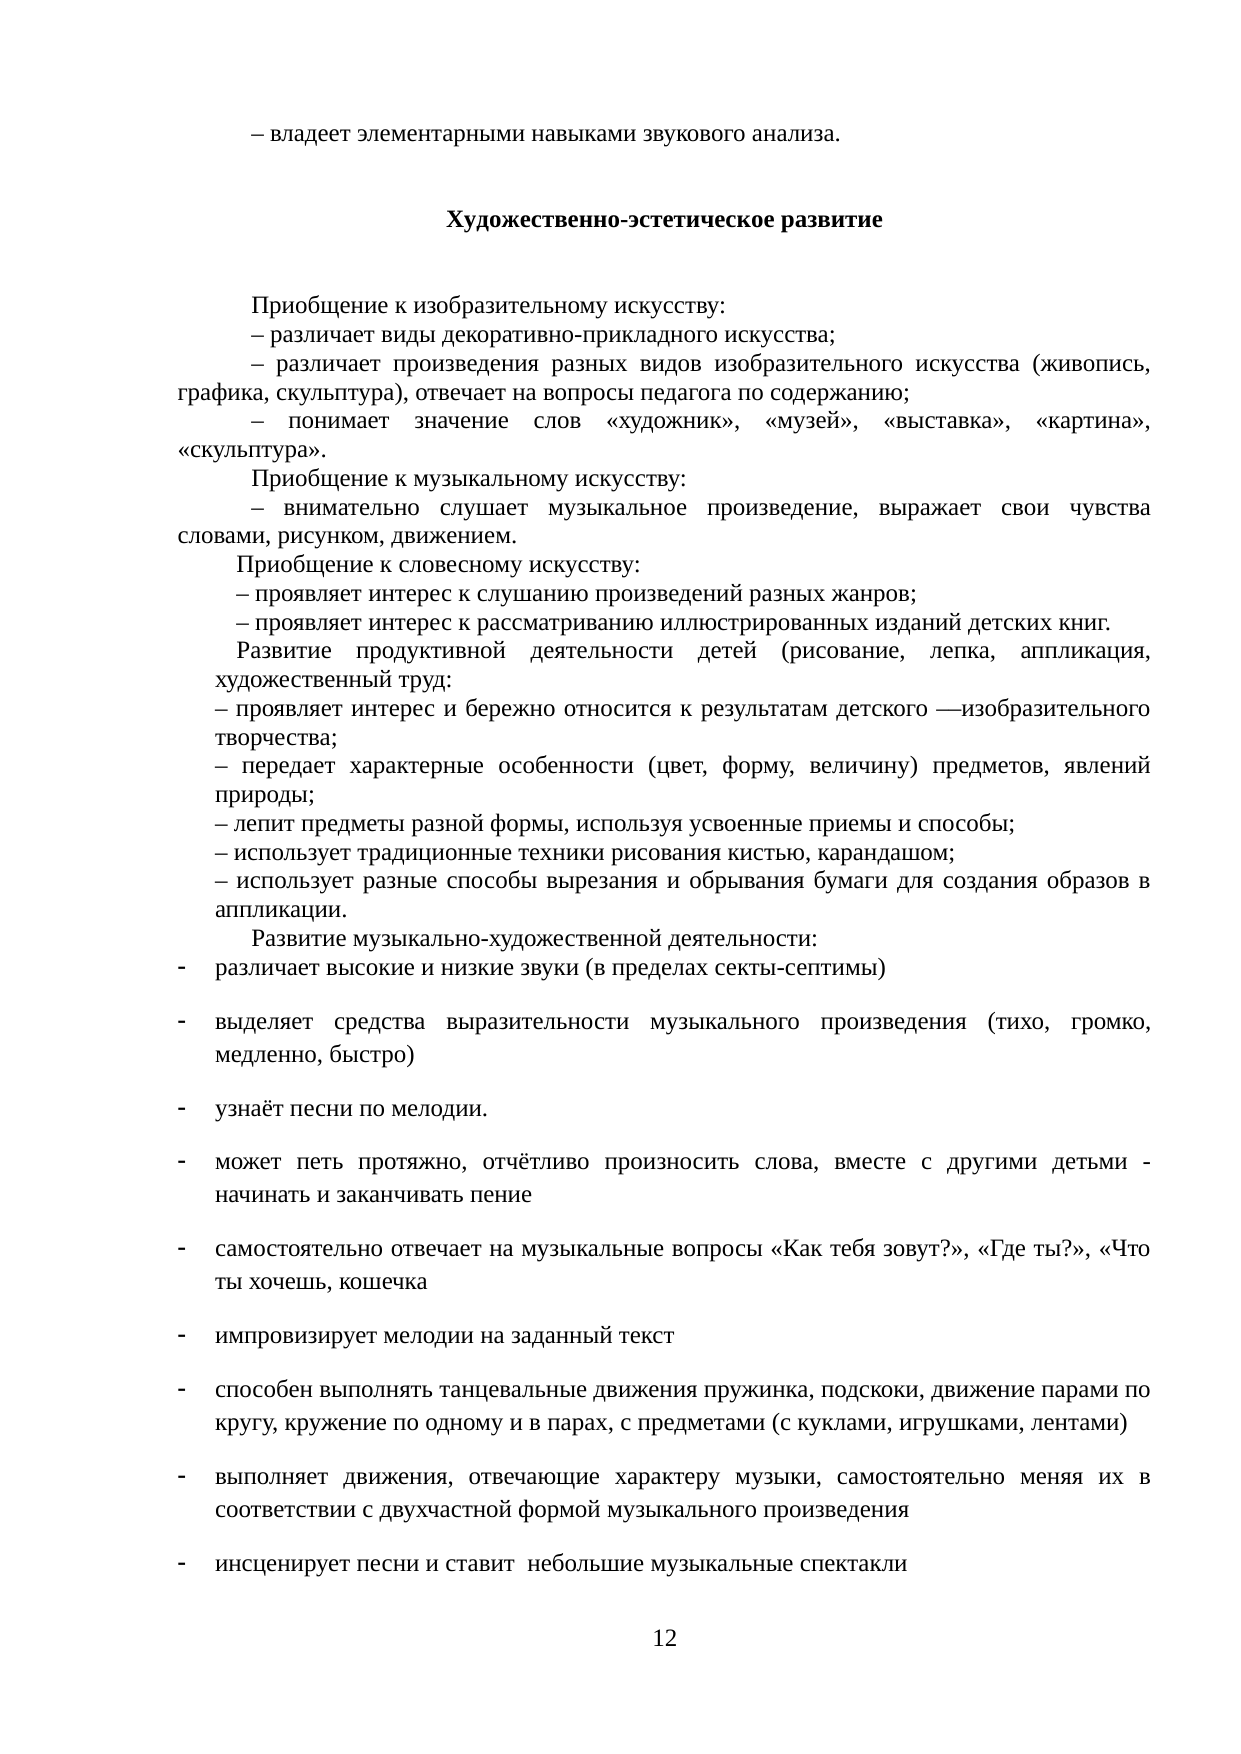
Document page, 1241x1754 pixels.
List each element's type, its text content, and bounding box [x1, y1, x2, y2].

text – владеет элементарными навыками звукового анализа. [251, 118, 1152, 147]
text – использует разные способы вырезания и обрывания бумаги для создания образов в аппликации. [215, 866, 1152, 923]
text – использует традиционные техники рисования кистью, карандашом; [215, 837, 1152, 866]
text – различает виды декоративно-прикладного искусства; [177, 319, 1152, 348]
list выделяет средства выразительности музыкального произведения (тихо, громко, медленно, быстро) [177, 1006, 1152, 1067]
text Развитие музыкально-художественной деятельности: [177, 923, 1152, 952]
list способен выполнять танцевальные движения пружинка, подскоки, движение парами по кругу, кружение по одному и в парах, с предметами (с куклами, игрушками, лентами) [177, 1374, 1152, 1436]
text Приобщение к музыкальному искусству: [177, 463, 1152, 492]
text – различает произведения разных видов изобразительного искусства (живопись, графика, скульптура), отвечает на вопросы педагога по содержанию; [177, 348, 1152, 406]
text – проявляет интерес и бережно относится к результатам детского ––изобразительного творчества; [215, 693, 1152, 751]
text – передает характерные особенности (цвет, форму, величину) предметов, явлений природы; [215, 751, 1152, 808]
text – лепит предметы разной формы, используя усвоенные приемы и способы; [215, 808, 1152, 837]
text Развитие продуктивной деятельности детей (рисование, лепка, аппликация, художественный труд: [215, 636, 1152, 693]
list самостоятельно отвечает на музыкальные вопросы «Как тебя зовут?», «Где ты?», «Что ты хочешь, кошечка [177, 1233, 1152, 1295]
text Художественно-эстетическое развитие [177, 204, 1152, 233]
text Приобщение к словесному искусству: [177, 549, 1152, 578]
text – проявляет интерес к слушанию произведений разных жанров; [177, 578, 1152, 607]
text – понимает значение слов «художник», «музей», «выставка», «картина», «скульптура». [177, 406, 1152, 463]
text – проявляет интерес к рассматриванию иллюстрированных изданий детских книг. [177, 607, 1152, 636]
list инсценирует песни и ставит небольшие музыкальные спектакли [177, 1548, 1152, 1577]
text – внимательно слушает музыкальное произведение, выражает свои чувства словами, рисунком, движением. [177, 492, 1152, 549]
list узнаёт песни по мелодии. [177, 1093, 1152, 1121]
text Приобщение к изобразительному искусству: [177, 291, 1152, 319]
list импровизирует мелодии на заданный текст [177, 1320, 1152, 1349]
list различает высокие и низкие звуки (в пределах секты-септимы) [177, 952, 1152, 981]
list выполняет движения, отвечающие характеру музыки, самостоятельно меняя их в соответствии с двухчастной формой музыкального произведения [177, 1461, 1152, 1523]
list может петь протяжно, отчётливо произносить слова, вместе с другими детьми - начинать и заканчивать пение [177, 1146, 1152, 1208]
